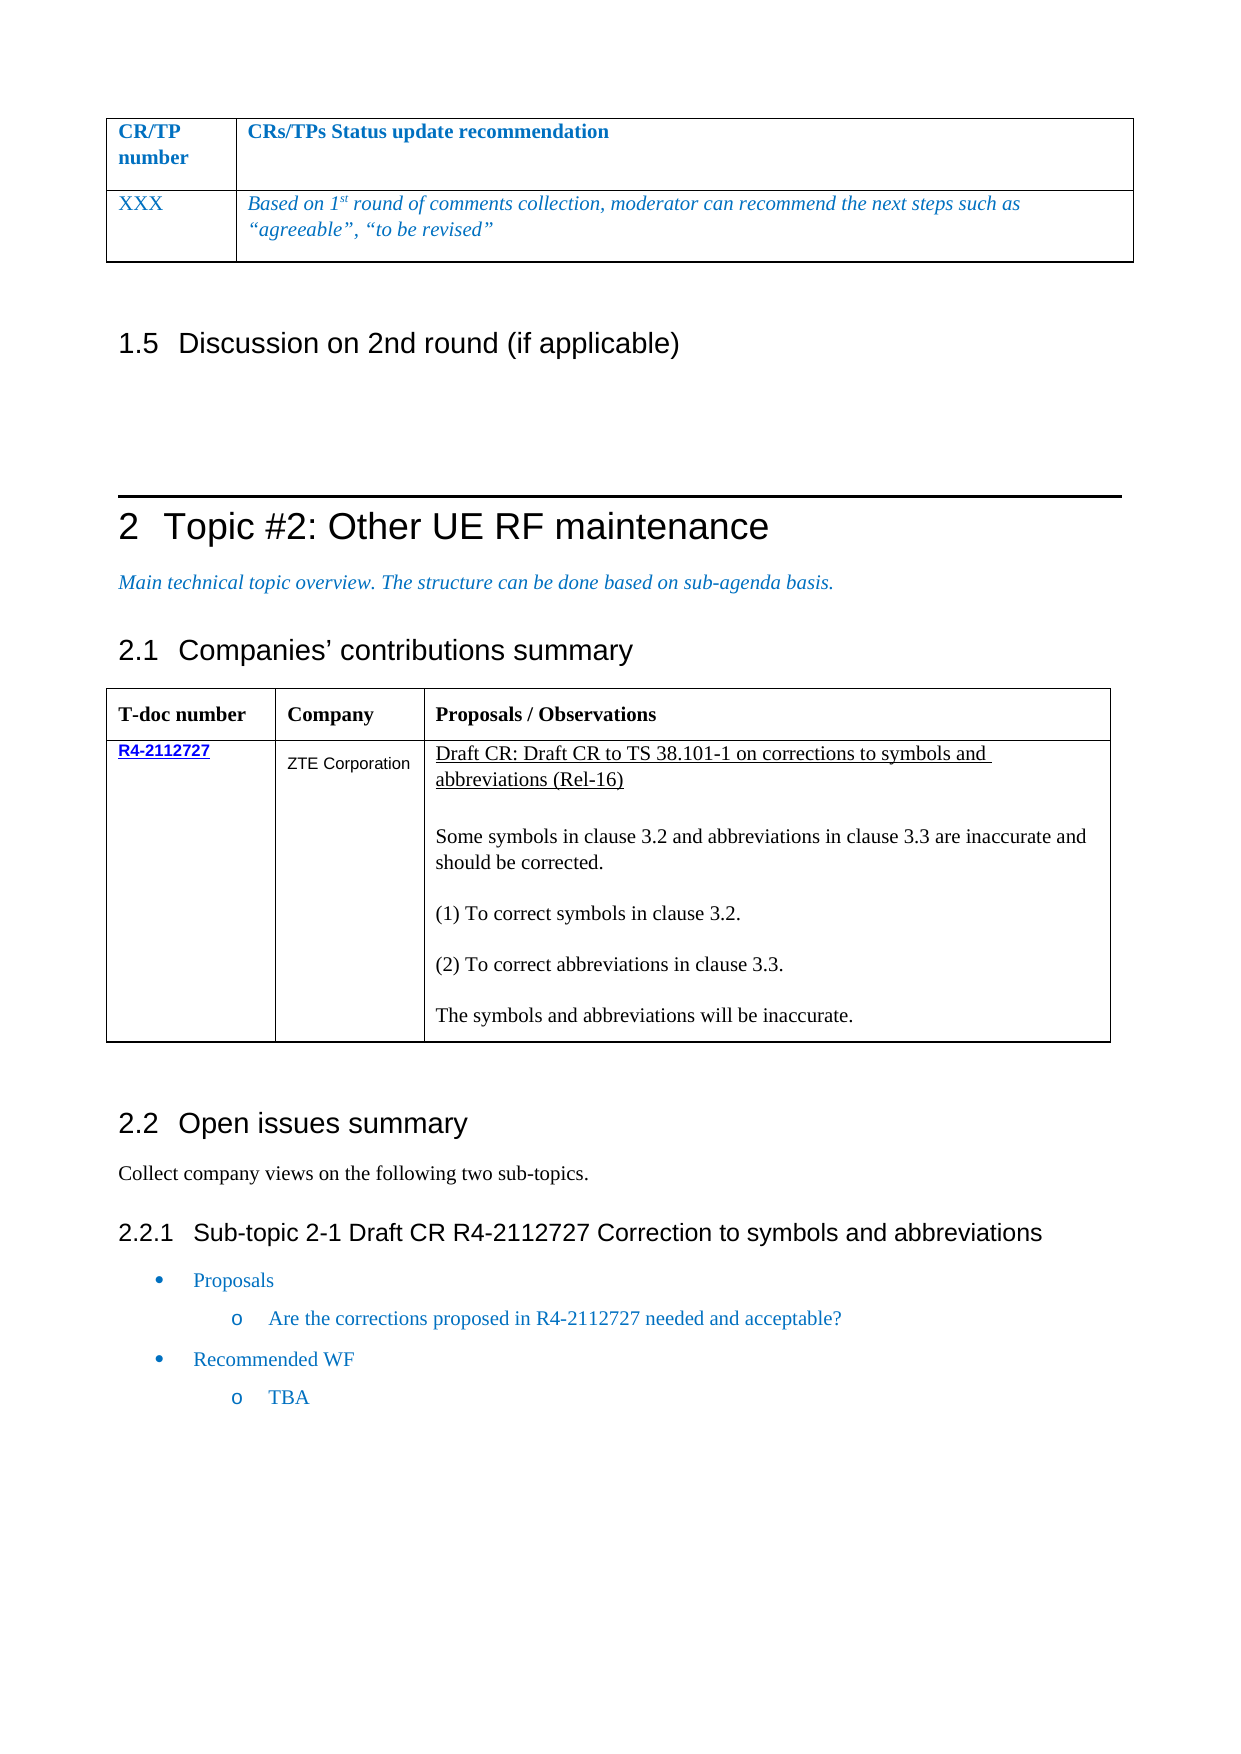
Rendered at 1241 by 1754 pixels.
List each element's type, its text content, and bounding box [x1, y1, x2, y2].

list TBA [231, 1385, 1122, 1411]
subtitle Discussion on 2nd round (if applicable) [118, 326, 1122, 359]
table_header Proposals / Observations [425, 689, 1110, 740]
table_cell XXX [107, 191, 236, 261]
list Proposals [156, 1268, 1122, 1292]
table_header Company [276, 689, 424, 740]
subtitle Topic #2: Other UE RF maintenance [118, 498, 1122, 548]
list Recommended WF [156, 1346, 1122, 1371]
text Main technical topic overview. The structure can be done based on sub-agenda basis. [118, 570, 1122, 594]
table_cell ZTE Corporation [276, 741, 424, 1041]
table_header T-doc number [107, 689, 275, 740]
table_header CRs/TPs Status update recommendation [237, 119, 1133, 190]
text Collect company views on the following two sub-topics. [118, 1161, 1122, 1185]
table_header CR/TP number [107, 119, 236, 190]
table_cell Based on 1st round of comments collection, moderator can recommend the next steps such as “agreeable”, “to be revised” [237, 191, 1133, 261]
table_cell Draft CR: Draft CR to TS 38.101-1 on corrections to symbols and abbreviations (Rel-16) Some symbols in clause 3.2 and abbreviations in clause 3.3 are inaccurate and should be corrected. (1) To correct symbols in clause 3.2. (2) To correct abbreviations in clause 3.3. The symbols and abbreviations will be inaccurate. [425, 741, 1110, 1041]
list Are the corrections proposed in R4-2112727 needed and acceptable? [231, 1306, 1122, 1332]
subtitle Companies’ contributions summary [118, 633, 1122, 667]
table_cell R4-2112727 [107, 741, 275, 1041]
subtitle Open issues summary [118, 1106, 1122, 1139]
subtitle Sub-topic 2-1 Draft CR R4-2112727 Correction to symbols and abbreviations [118, 1218, 1122, 1247]
